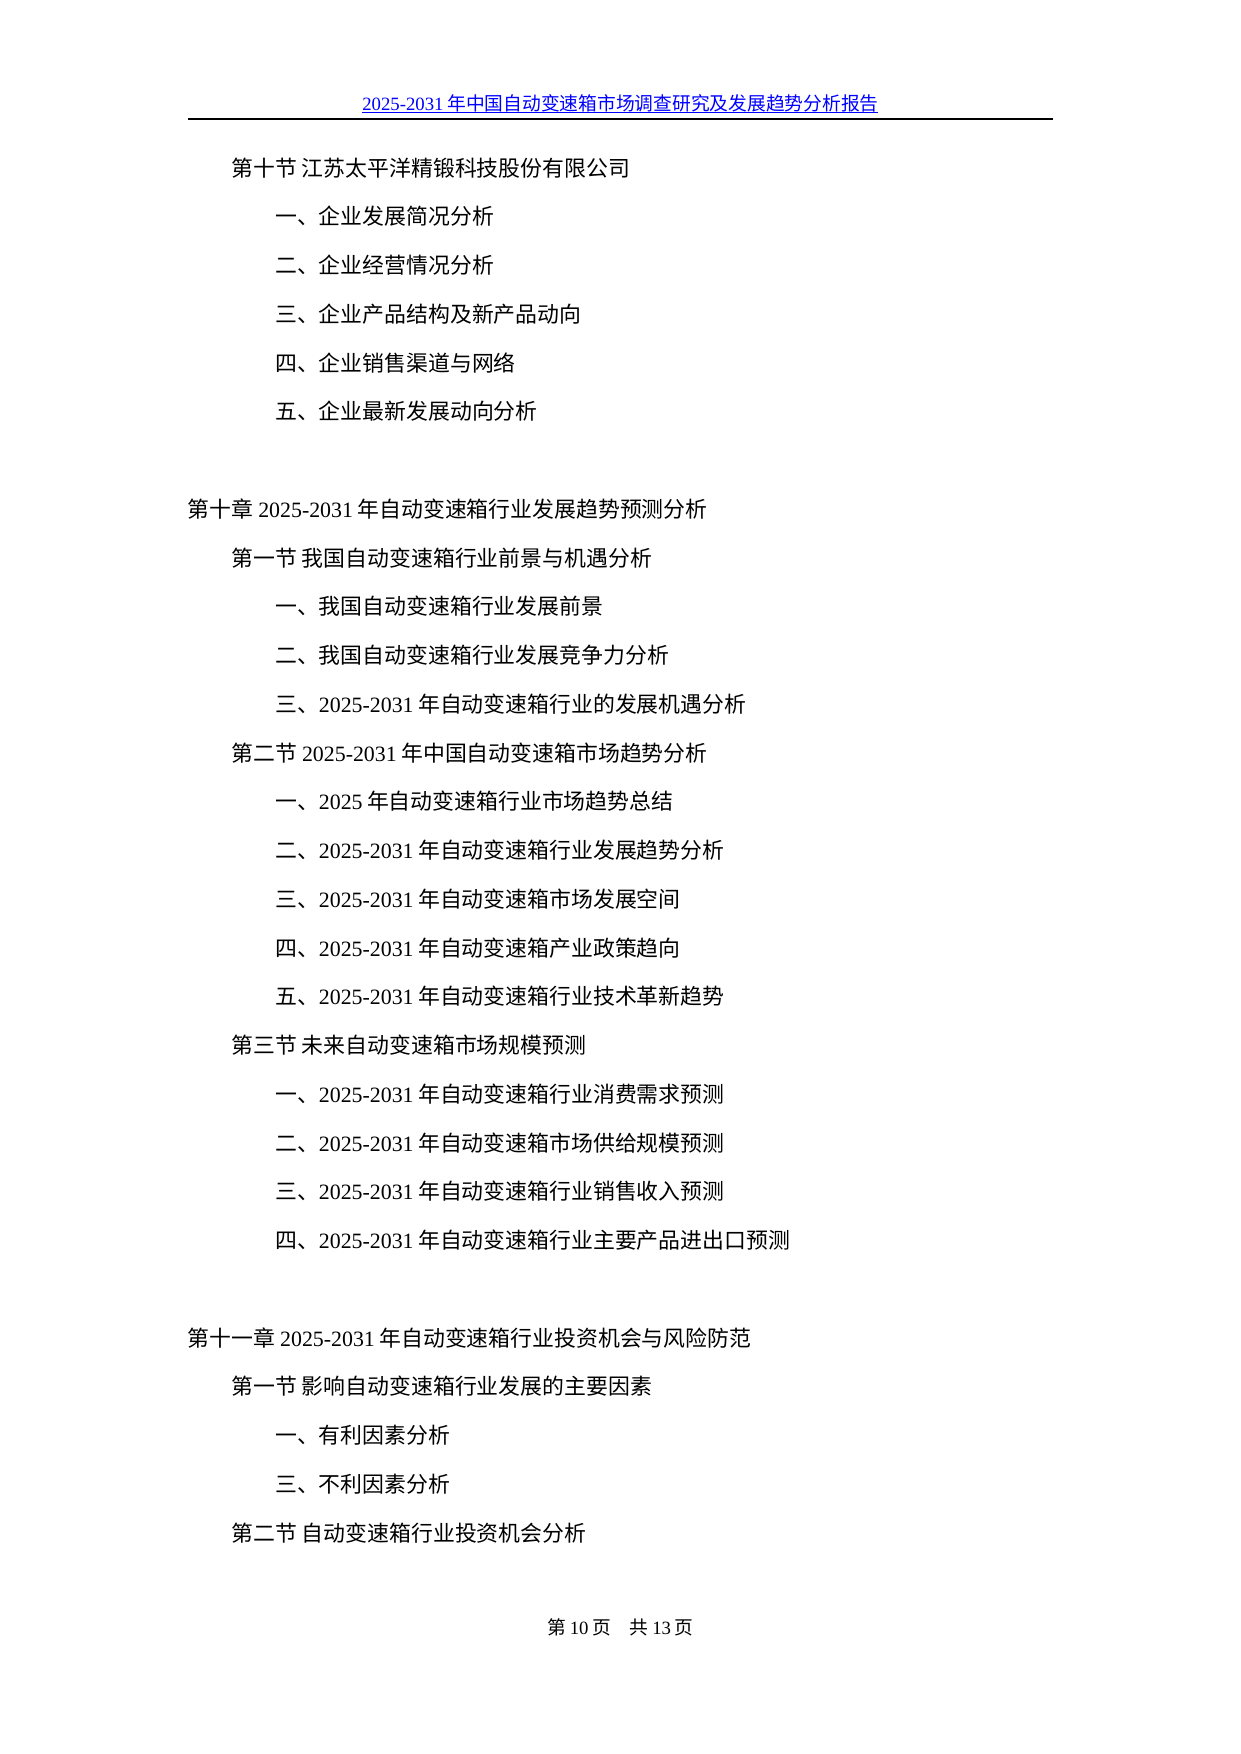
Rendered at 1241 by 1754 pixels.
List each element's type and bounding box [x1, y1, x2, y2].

text [187, 150, 1053, 1548]
